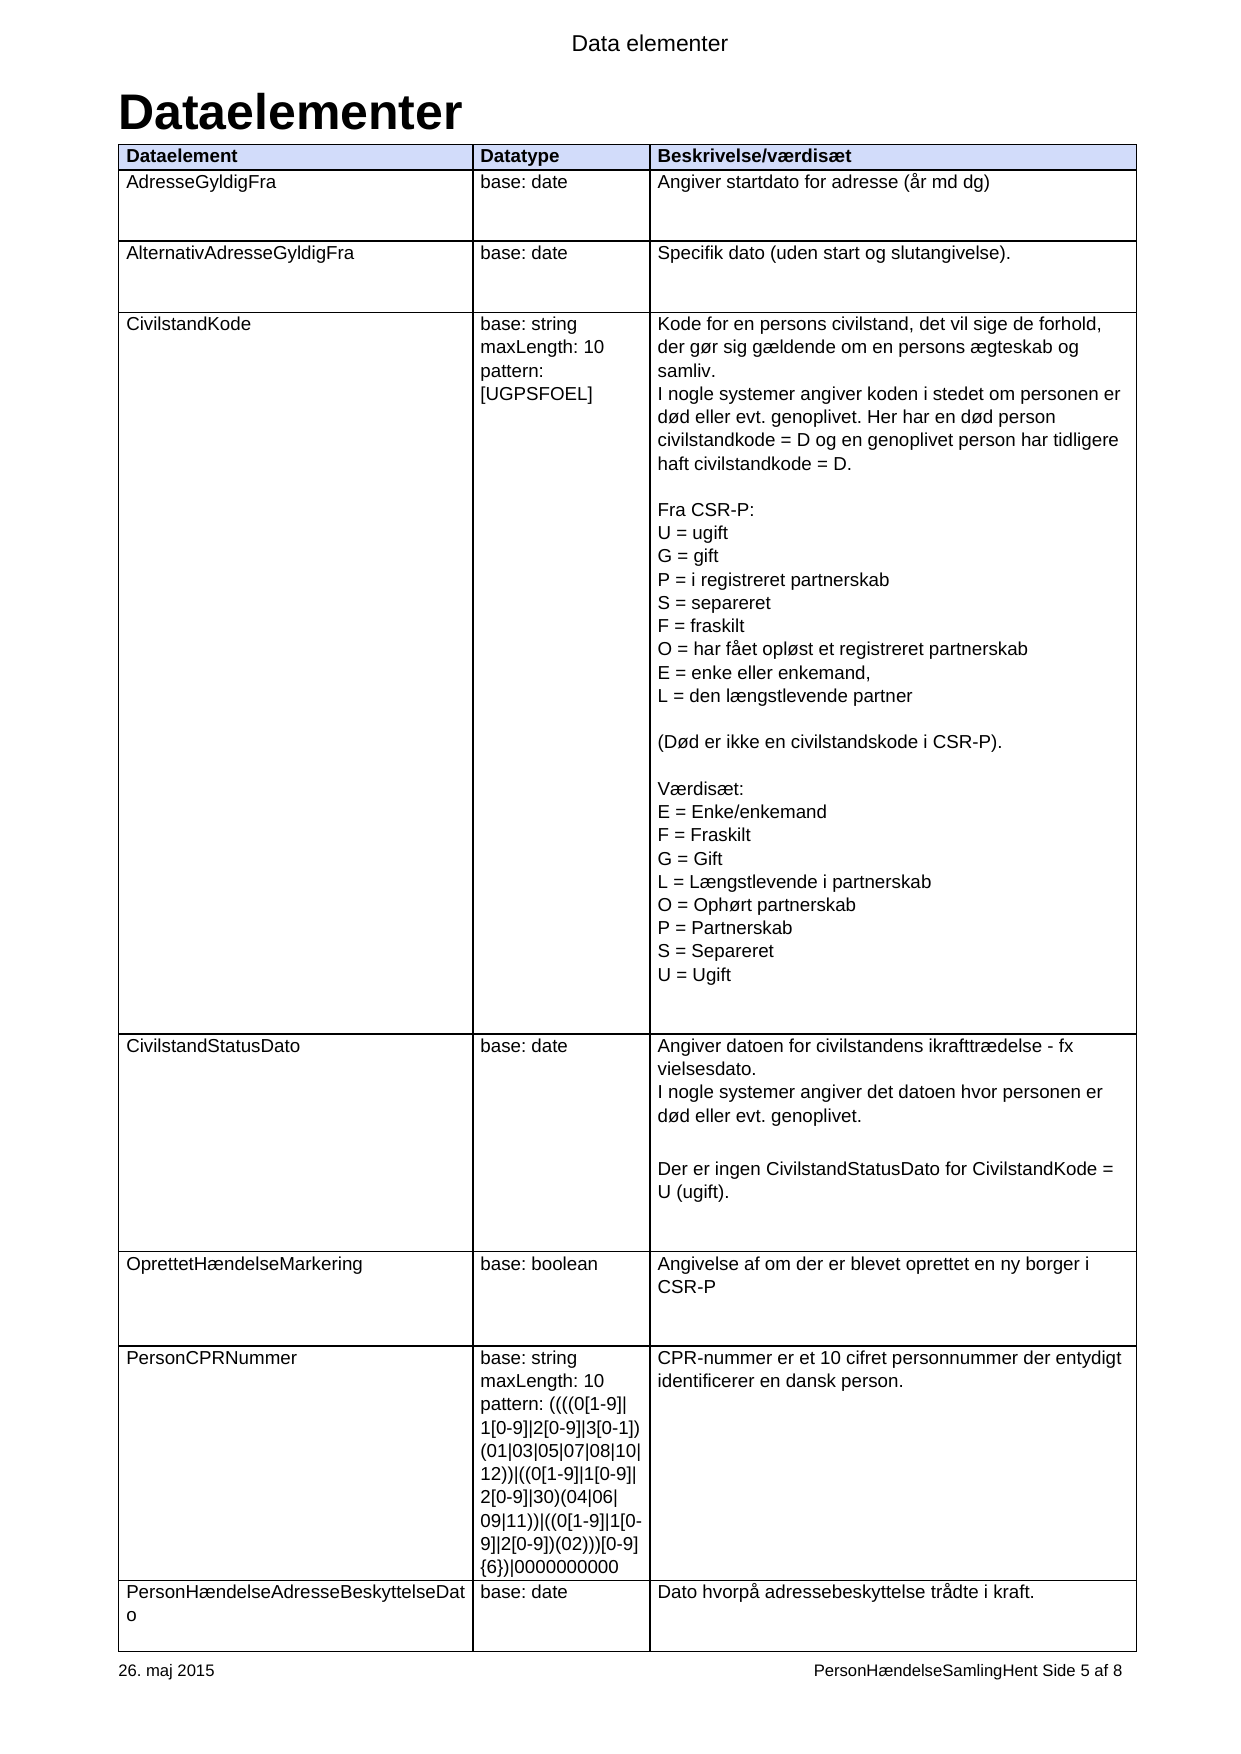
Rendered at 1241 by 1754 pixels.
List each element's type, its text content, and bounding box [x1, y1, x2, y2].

table_cell CivilstandKode [119, 313, 472, 1033]
table_cell base: boolean [474, 1252, 649, 1345]
table_cell Angivelse af om der er blevet oprettet en ny borger i CSR-P [651, 1252, 1136, 1345]
table_cell CivilstandStatusDato [119, 1035, 472, 1251]
table_cell Angiver datoen for civilstandens ikrafttrædelse - fx vielsesdato. I nogle systemer angiver det datoen hvor personen er død eller evt. genoplivet. Der er ingen CivilstandStatusDato for CivilstandKode = U (ugift). [651, 1035, 1136, 1251]
table_header Datatype [474, 145, 649, 169]
table_cell base: date [474, 1581, 649, 1651]
text Dataelementer [118, 82, 1181, 140]
table_cell PersonHændelseAdresseBeskyttelseDato [119, 1581, 472, 1651]
table_cell PersonCPRNummer [119, 1347, 472, 1579]
table_cell base: date [474, 1035, 649, 1251]
table_cell AlternativAdresseGyldigFra [119, 242, 472, 311]
table_cell Angiver startdato for adresse (år md dg) [651, 171, 1136, 240]
table_cell base: date [474, 242, 649, 311]
table_cell base: date [474, 171, 649, 240]
table_cell Dato hvorpå adressebeskyttelse trådte i kraft. [651, 1581, 1136, 1651]
table_cell Kode for en persons civilstand, det vil sige de forhold, der gør sig gældende om en persons ægteskab og samliv. I nogle systemer angiver koden i stedet om personen er død eller evt. genoplivet. Her har en død person civilstandkode = D og en genoplivet person har tidligere haft civilstandkode = D. Fra CSR-P: U = ugift G = gift P = i registreret partnerskab S = separeret F = fraskilt O = har fået opløst et registreret partnerskab E = enke eller enkemand, L = den længstlevende partner (Død er ikke en civilstandskode i CSR-P). Værdisæt: E = Enke/enkemand F = Fraskilt G = Gift L = Længstlevende i partnerskab O = Ophørt partnerskab P = Partnerskab S = Separeret U = Ugift [651, 313, 1136, 1033]
table_cell base: string maxLength: 10 pattern: ((((0[1-9]|1[0-9]|2[0-9]|3[0-1])(01|03|05|07|08|10|12))|((0[1-9]|1[0-9]|2[0-9]|30)(04|06|09|11))|((0[1-9]|1[0-9]|2[0-9])(02)))[0-9]{6})|0000000000 [474, 1347, 649, 1579]
table_cell OprettetHændelseMarkering [119, 1252, 472, 1345]
table_header Dataelement [119, 145, 472, 169]
table_cell AdresseGyldigFra [119, 171, 472, 240]
table_cell Specifik dato (uden start og slutangivelse). [651, 242, 1136, 311]
table_cell CPR-nummer er et 10 cifret personnummer der entydigt identificerer en dansk person. [651, 1347, 1136, 1579]
table_header Beskrivelse/værdisæt [651, 145, 1136, 169]
table_cell base: string maxLength: 10 pattern: [UGPSFOEL] [474, 313, 649, 1033]
